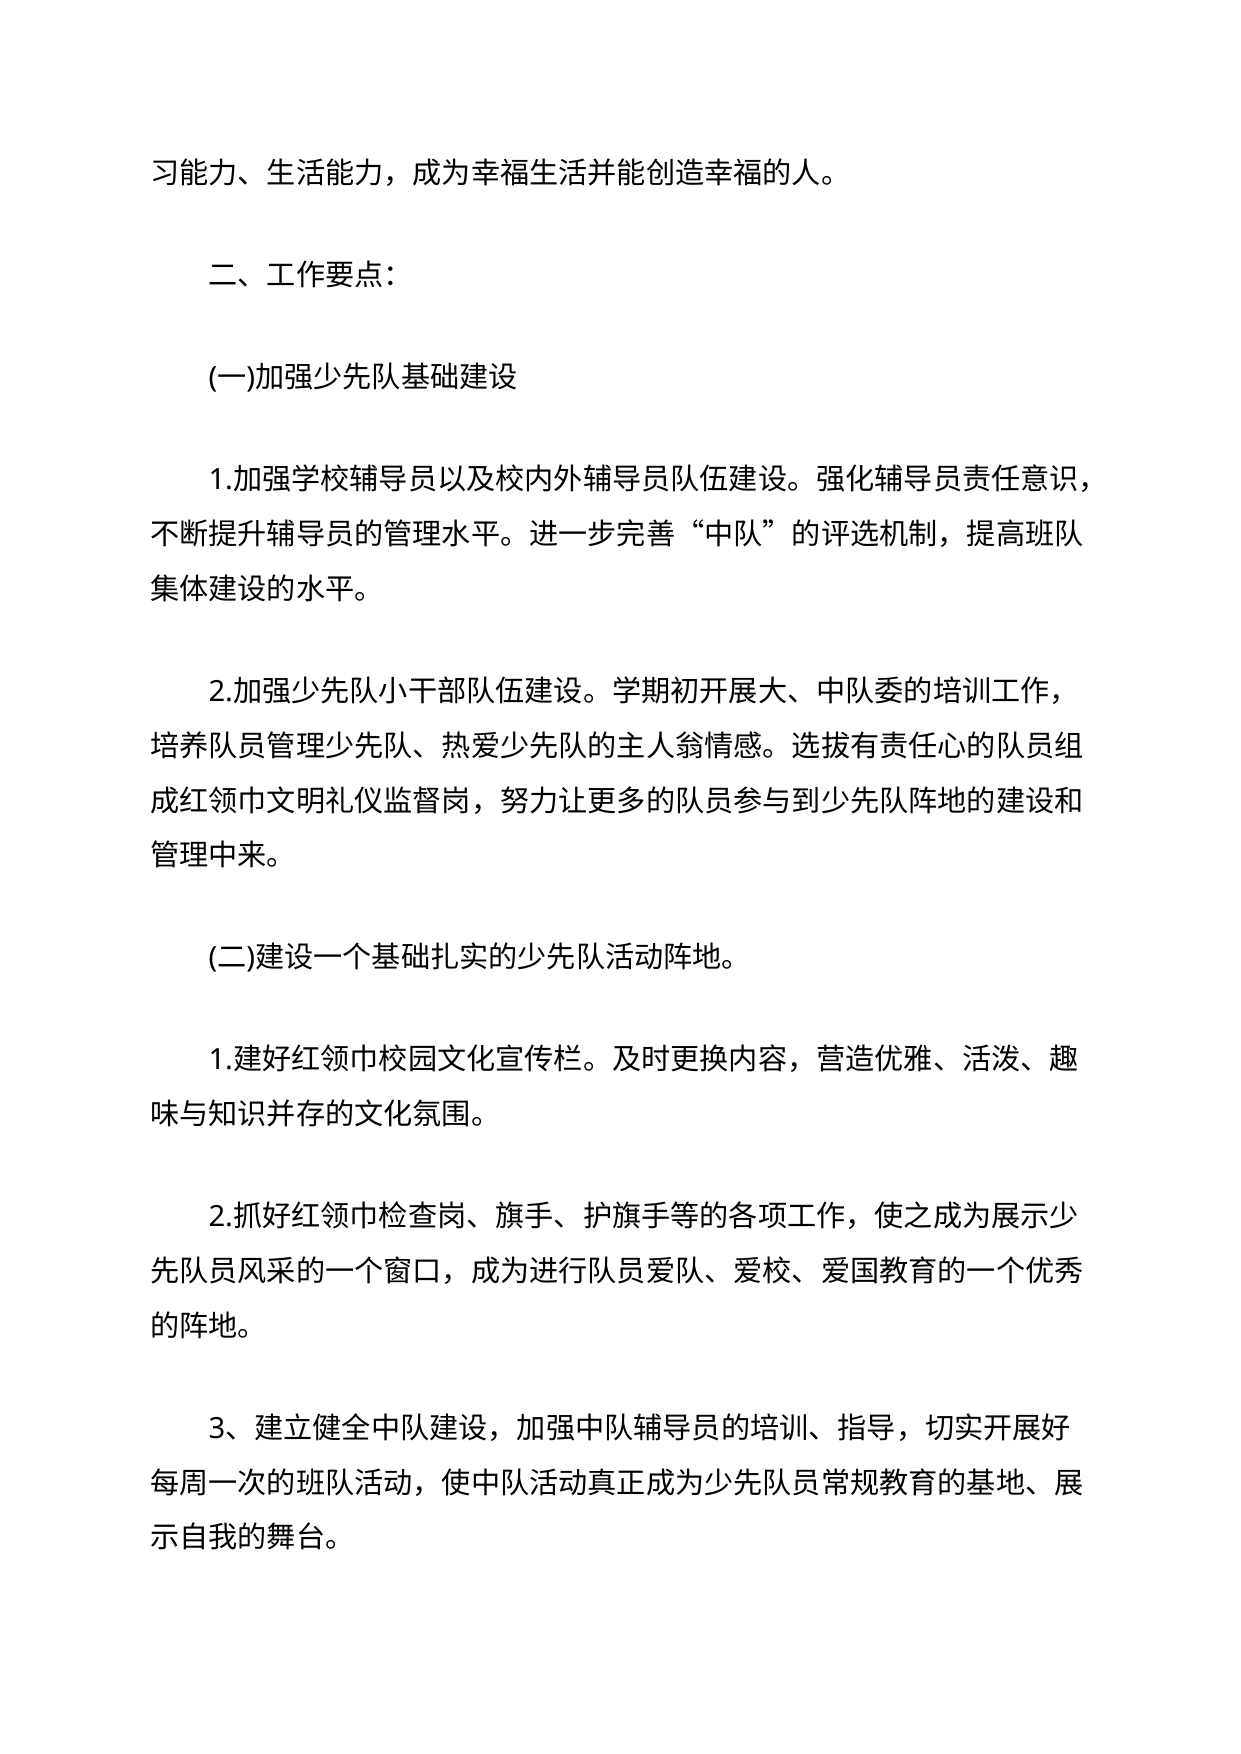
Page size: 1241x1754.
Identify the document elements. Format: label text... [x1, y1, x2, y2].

text 1.建好红领巾校园文化宣传栏。及时更换内容，营造优雅、活泼、趣味与知识并存的文化氛围。 [150, 1036, 1090, 1133]
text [150, 150, 1090, 192]
text 2.抓好红领巾检查岗、旗手、护旗手等的各项工作，使之成为展示少先队员风采的一个窗口，成为进行队员爱队、爱校、爱国教育的一个优秀的阵地。 [150, 1192, 1090, 1345]
text (一)加强少先队基础建设 [150, 353, 1090, 396]
text (二)建设一个基础扎实的少先队活动阵地。 [150, 934, 1090, 976]
text 3、建立健全中队建设，加强中队辅导员的培训、指导，切实开展好每周一次的班队活动，使中队活动真正成为少先队员常规教育的基地、展示自我的舞台。 [150, 1404, 1090, 1556]
text 1.加强学校辅导员以及校内外辅导员队伍建设。强化辅导员责任意识，不断提升辅导员的管理水平。进一步完善“中队”的评选机制，提高班队集体建设的水平。 [150, 456, 1090, 608]
text 2.加强少先队小干部队伍建设。学期初开展大、中队委的培训工作，培养队员管理少先队、热爱少先队的主人翁情感。选拔有责任心的队员组成红领巾文明礼仪监督岗，努力让更多的队员参与到少先队阵地的建设和管理中来。 [150, 667, 1090, 874]
text 二、工作要点： [150, 252, 1090, 294]
